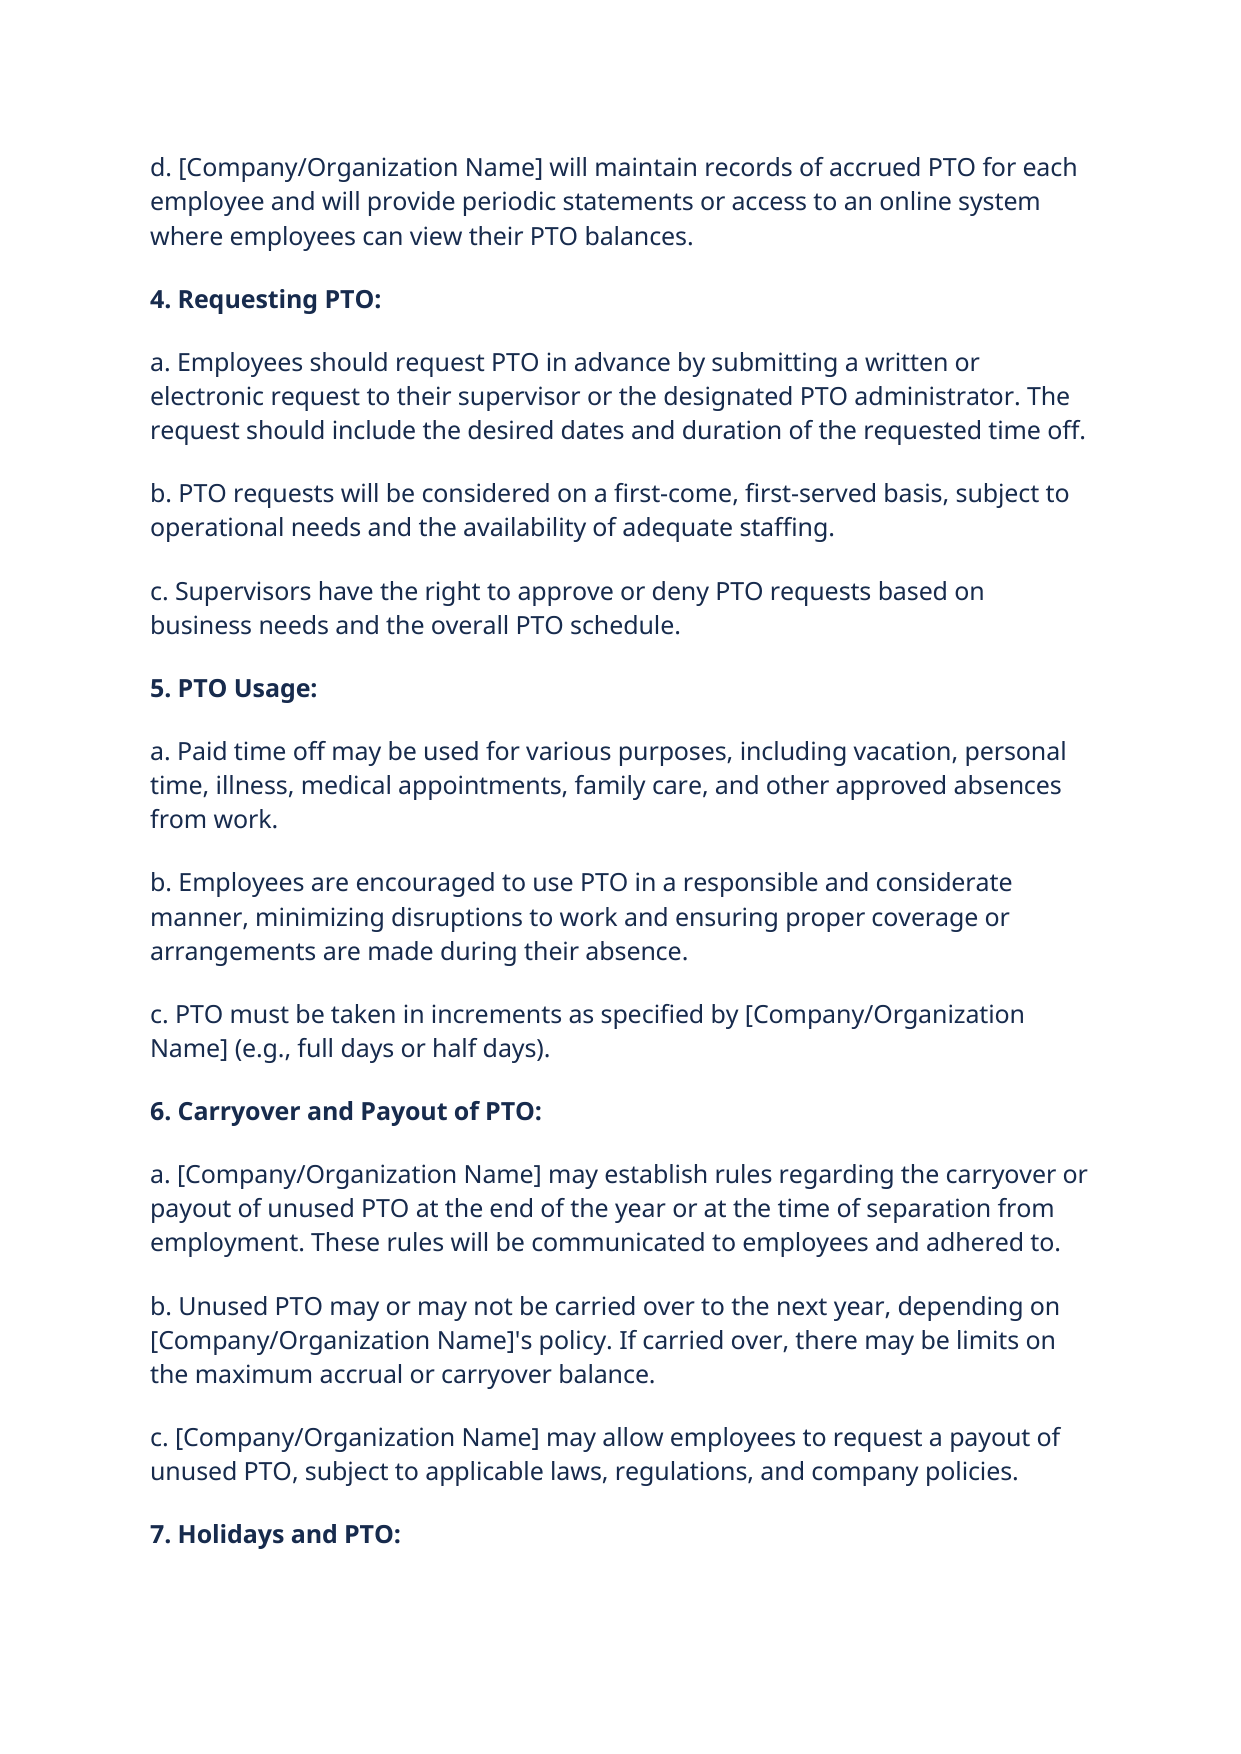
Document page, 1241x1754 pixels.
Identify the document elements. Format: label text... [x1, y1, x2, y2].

text b. Employees are encouraged to use PTO in a responsible and considerate manner, minimizing disruptions to work and ensuring proper coverage or arrangements are made during their absence. [150, 865, 1090, 967]
text a. Paid time off may be used for various purposes, including vacation, personal time, illness, medical appointments, family care, and other approved absences from work. [150, 734, 1090, 836]
text 6. Carryover and Payout of PTO: [150, 1094, 1090, 1128]
text a. Employees should request PTO in advance by submitting a written or electronic request to their supervisor or the designated PTO administrator. The request should include the desired dates and duration of the requested time off. [150, 344, 1090, 447]
text b. Unused PTO may or may not be carried over to the next year, depending on [Company/Organization Name]'s policy. If carried over, there may be limits on the maximum accrual or carryover balance. [150, 1288, 1090, 1391]
text 4. Requesting PTO: [150, 281, 1090, 315]
text d. [Company/Organization Name] will maintain records of accrued PTO for each employee and will provide periodic statements or access to an online system where employees can view their PTO balances. [150, 150, 1090, 252]
text 5. PTO Usage: [150, 671, 1090, 704]
text c. PTO must be taken in increments as specified by [Company/Organization Name] (e.g., full days or half days). [150, 996, 1090, 1064]
text c. Supervisors have the right to approve or deny PTO requests based on business needs and the overall PTO schedule. [150, 573, 1090, 641]
text a. [Company/Organization Name] may establish rules regarding the carryover or payout of unused PTO at the end of the year or at the time of separation from employment. These rules will be communicated to employees and adhered to. [150, 1157, 1090, 1259]
text b. PTO requests will be considered on a first-come, first-served basis, subject to operational needs and the availability of adequate staffing. [150, 476, 1090, 544]
text 7. Holidays and PTO: [150, 1517, 1090, 1551]
text c. [Company/Organization Name] may allow employees to request a payout of unused PTO, subject to applicable laws, regulations, and company policies. [150, 1420, 1090, 1488]
